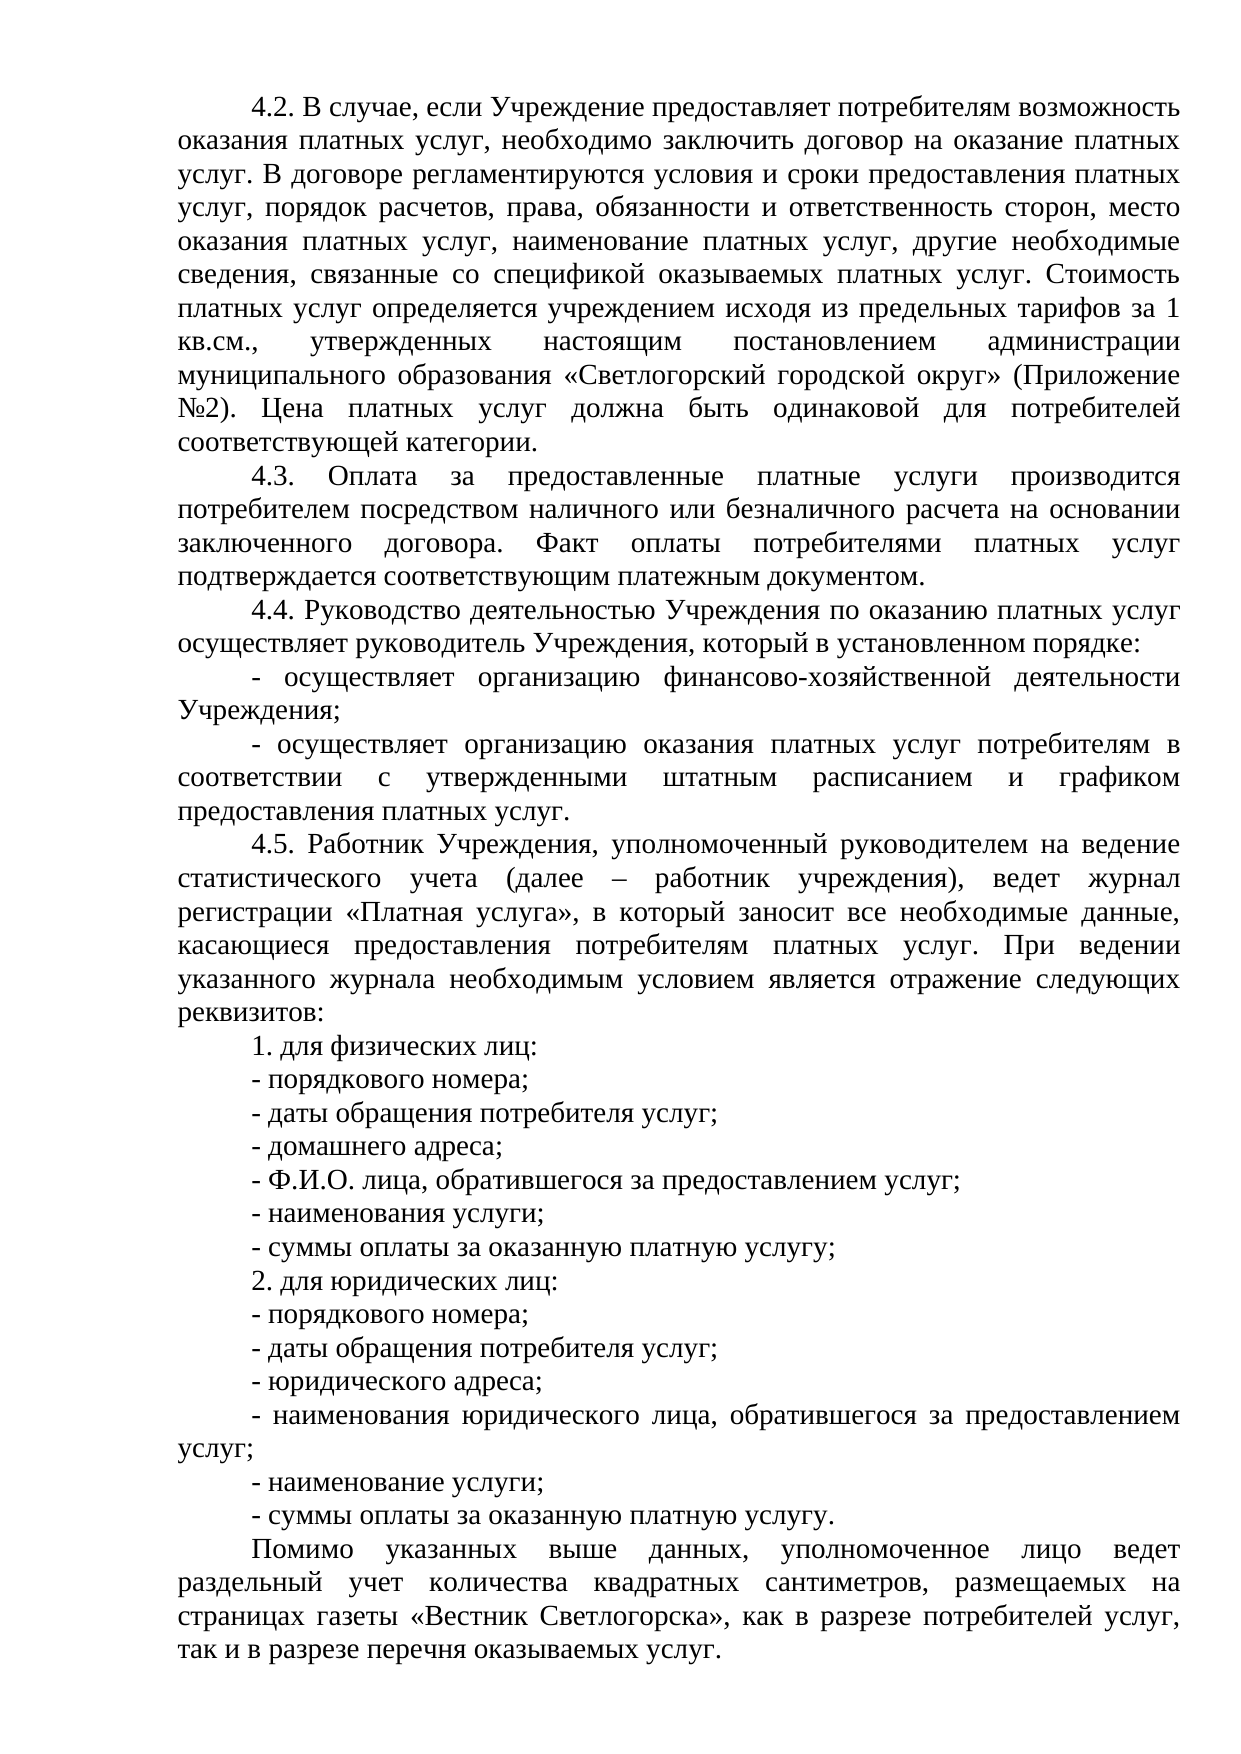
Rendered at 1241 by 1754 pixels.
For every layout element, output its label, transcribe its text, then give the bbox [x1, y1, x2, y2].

title 4.3. Оплата за предоставленные платные услуги производится потребителем посредством наличного или безналичного расчета на основании заключенного договора. Факт оплаты потребителями платных услуг подтверждается соответствующим платежным документом. [177, 458, 1181, 592]
title - даты обращения потребителя услуг; [177, 1330, 1181, 1363]
title 4.2. В случае, если Учреждение предоставляет потребителям возможность оказания платных услуг, необходимо заключить договор на оказание платных услуг. В договоре регламентируются условия и сроки предоставления платных услуг, порядок расчетов, права, обязанности и ответственность сторон, место оказания платных услуг, наименование платных услуг, другие необходимые сведения, связанные со спецификой оказываемых платных услуг. Стоимость платных услуг определяется учреждением исходя из предельных тарифов за 1 кв.см., утвержденных настоящим постановлением администрации муниципального образования «Светлогорский городской округ» (Приложение №2). Цена платных услуг должна быть одинаковой для потребителей соответствующей категории. [177, 89, 1181, 458]
title 4.5. Работник Учреждения, уполномоченный руководителем на ведение статистического учета (далее – работник учреждения), ведет журнал регистрации «Платная услуга», в который заносит все необходимые данные, касающиеся предоставления потребителям платных услуг. При ведении указанного журнала необходимым условием является отражение следующих реквизитов: [177, 827, 1181, 1028]
title 4.4. Руководство деятельностью Учреждения по оказанию платных услуг осуществляет руководитель Учреждения, который в установленном порядке: [177, 592, 1181, 659]
title - наименование услуги; [177, 1464, 1181, 1497]
title - суммы оплаты за оказанную платную услугу; [177, 1229, 1181, 1263]
title - наименования услуги; [177, 1196, 1181, 1229]
title - даты обращения потребителя услуг; [177, 1095, 1181, 1128]
title 2. для юридических лиц: [177, 1263, 1181, 1296]
title - порядкового номера; [177, 1061, 1181, 1095]
title - юридического адреса; [177, 1363, 1181, 1397]
title - суммы оплаты за оказанную платную услугу. [177, 1497, 1181, 1531]
title - домашнего адреса; [177, 1128, 1181, 1162]
title Помимо указанных выше данных, уполномоченное лицо ведет раздельный учет количества квадратных сантиметров, размещаемых на страницах газеты «Вестник Светлогорска», как в разрезе потребителей услуг, так и в разрезе перечня оказываемых услуг. [177, 1531, 1181, 1665]
title - порядкового номера; [177, 1296, 1181, 1330]
title - Ф.И.О. лица, обратившегося за предоставлением услуг; [177, 1162, 1181, 1196]
title - осуществляет организацию оказания платных услуг потребителям в соответствии с утвержденными штатным расписанием и графиком предоставления платных услуг. [177, 726, 1181, 827]
title - наименования юридического лица, обратившегося за предоставлением услуг; [177, 1397, 1181, 1464]
title 1. для физических лиц: [177, 1028, 1181, 1061]
title - осуществляет организацию финансово-хозяйственной деятельности Учреждения; [177, 659, 1181, 726]
